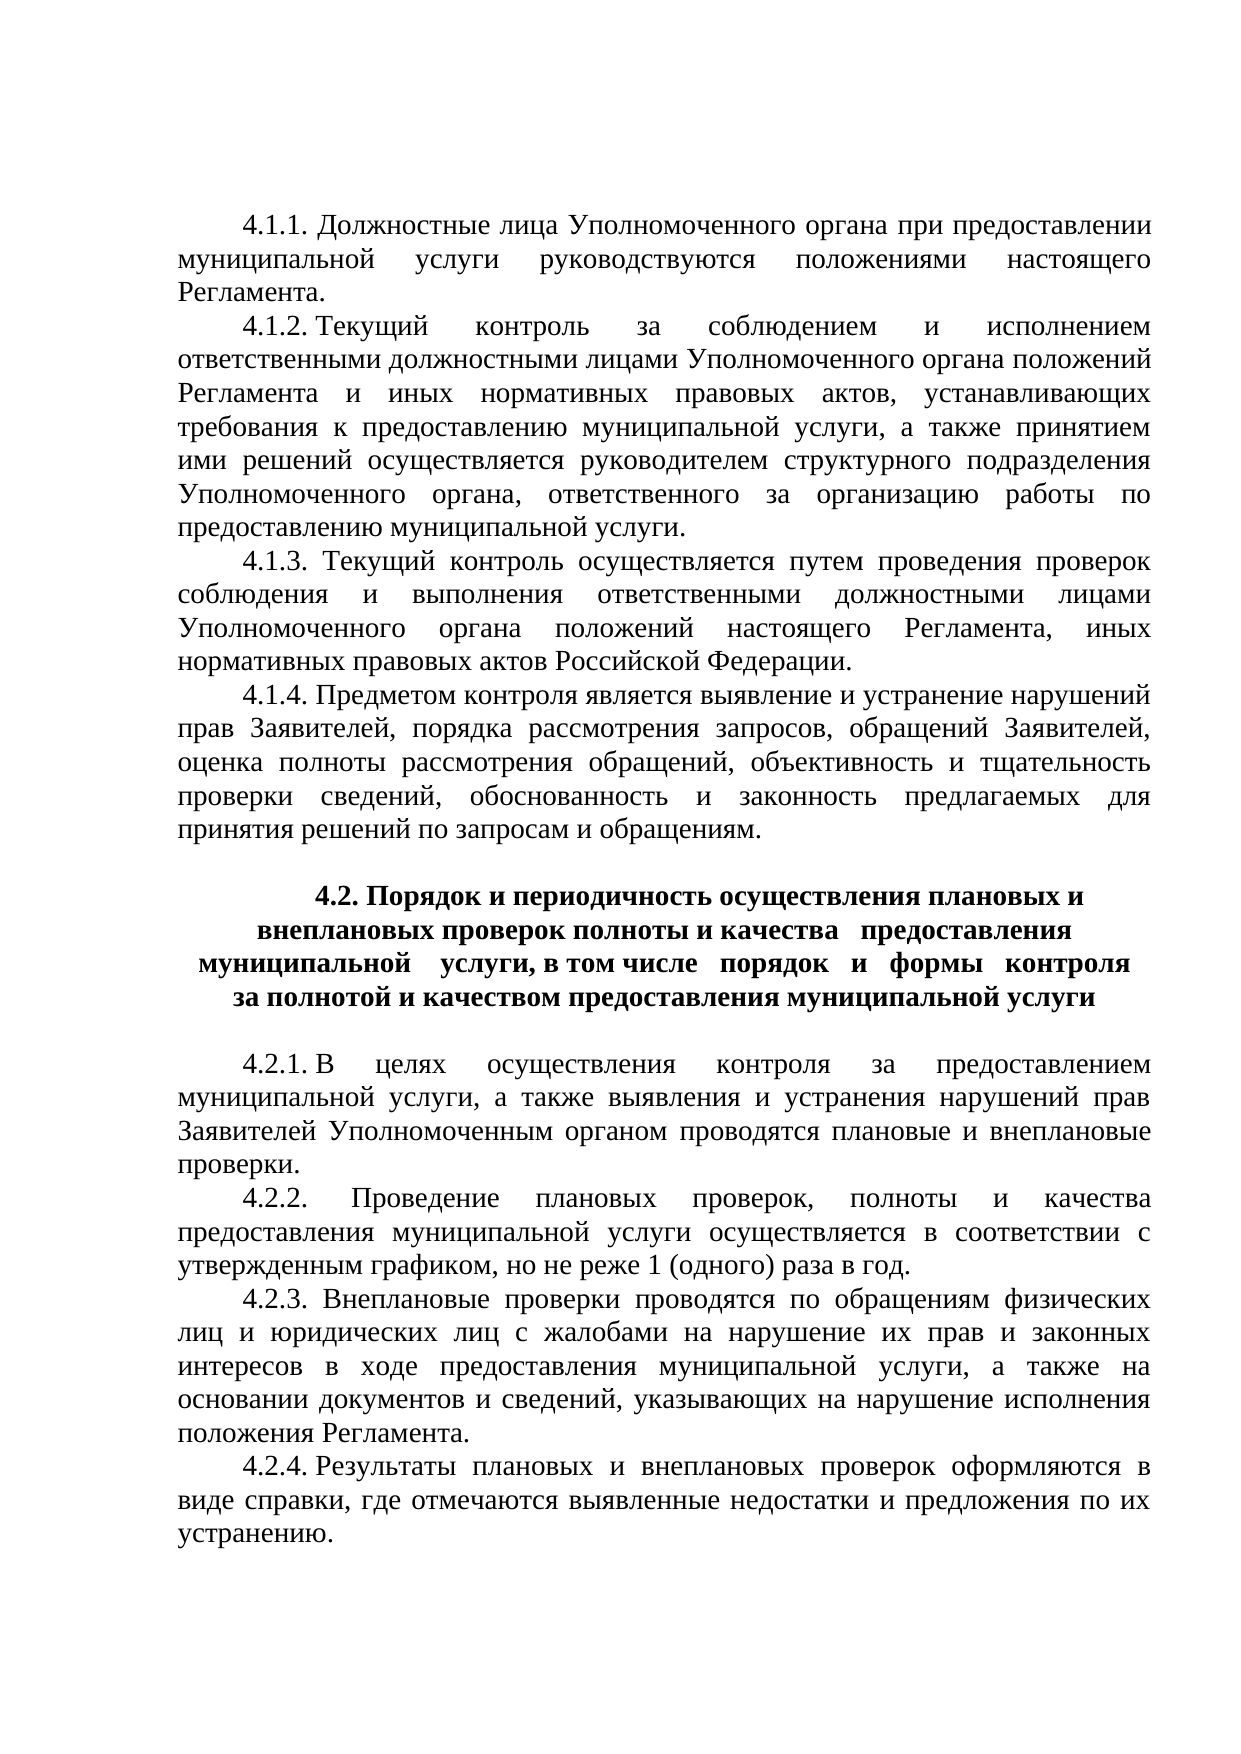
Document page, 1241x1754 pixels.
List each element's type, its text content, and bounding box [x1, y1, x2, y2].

text 4.2.4. Результаты плановых и внеплановых проверок оформляются в виде справки, где отмечаются выявленные недостатки и предложения по их устранению. [177, 1448, 1152, 1549]
text 4.2.1. В целях осуществления контроля за предоставлением муниципальной услуги, а также выявления и устранения нарушений прав Заявителей Уполномоченным органом проводятся плановые и внеплановые проверки. [177, 1046, 1152, 1180]
text 4.2.3. Внеплановые проверки проводятся по обращениям физических лиц и юридических лиц с жалобами на нарушение их прав и законных интересов в ходе предоставления муниципальной услуги, а также на основании документов и сведений, указывающих на нарушение исполнения положения Регламента. [177, 1281, 1152, 1448]
text 4.1.2. Текущий контроль за соблюдением и исполнением ответственными должностными лицами Уполномоченного органа положений Регламента и иных нормативных правовых актов, устанавливающих требования к предоставлению муниципальной услуги, а также принятием ими решений осуществляется руководителем структурного подразделения Уполномоченного органа, ответственного за организацию работы по предоставлению муниципальной услуги. [177, 308, 1152, 543]
text 4.2.2. Проведение плановых проверок, полноты и качества предоставления муниципальной услуги осуществляется в соответствии с утвержденным графиком, но не реже 1 (одного) раза в год. [177, 1180, 1152, 1281]
text 4.1.3. Текущий контроль осуществляется путем проведения проверок соблюдения и выполнения ответственными должностными лицами Уполномоченного органа положений настоящего Регламента, иных нормативных правовых актов Российской Федерации. [177, 543, 1152, 677]
text 4.1.1. Должностные лица Уполномоченного органа при предоставлении муниципальной услуги руководствуются положениями настоящего Регламента. [177, 207, 1152, 308]
text 4.1.4. Предметом контроля является выявление и устранение нарушений прав Заявителей, порядка рассмотрения запросов, обращений Заявителей, оценка полноты рассмотрения обращений, объективность и тщательность проверки сведений, обоснованность и законность предлагаемых для принятия решений по запросам и обращениям. [177, 677, 1152, 845]
text 4.2. Порядок и периодичность осуществления плановых и внеплановых проверок полноты и качества предоставления муниципальной услуги, в том числе порядок и формы контроля за полнотой и качеством предоставления муниципальной услуги [177, 878, 1152, 1012]
